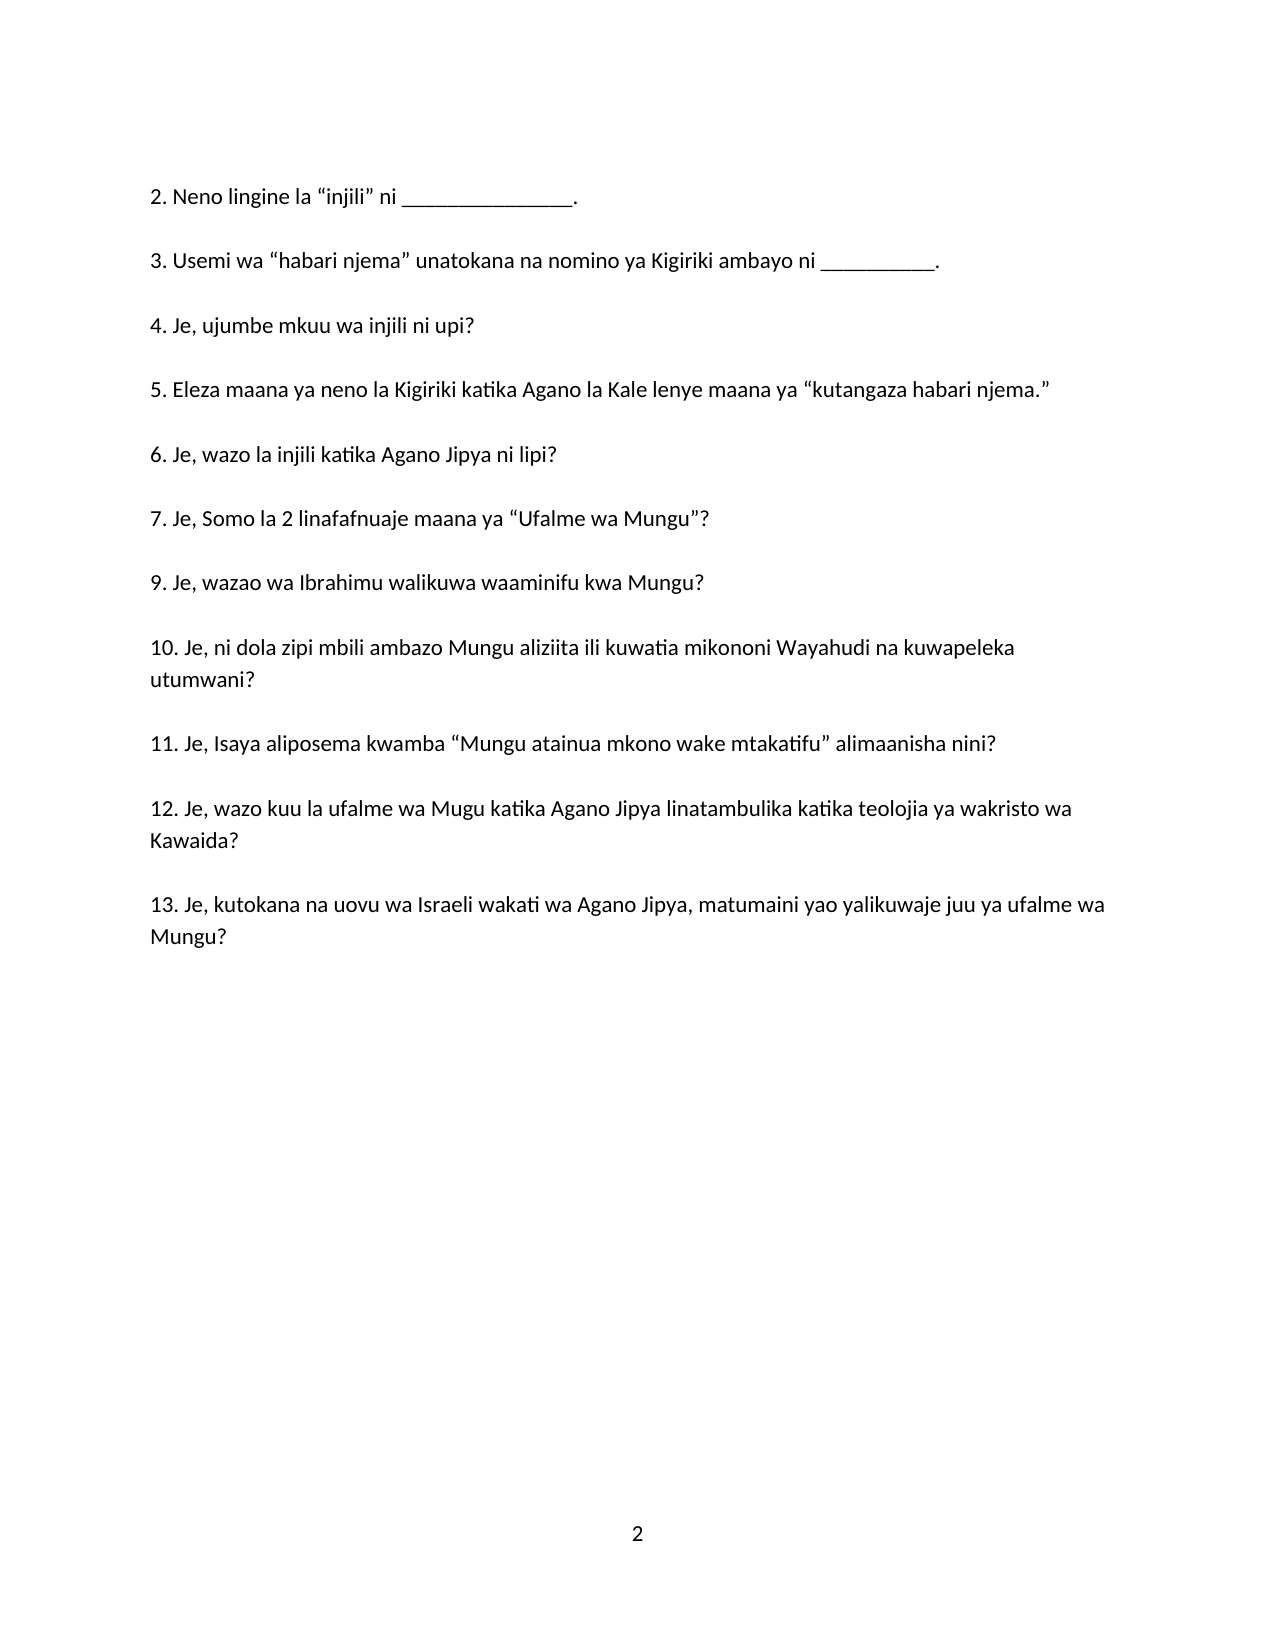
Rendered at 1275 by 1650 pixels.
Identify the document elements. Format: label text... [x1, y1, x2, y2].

text 11. Je, Isaya aliposema kwamba “Mungu atainua mkono wake mtakatifu” alimaanisha nini? [150, 729, 1125, 757]
text 13. Je, kutokana na uovu wa Israeli wakati wa Agano Jipya, matumaini yao yalikuwaje juu ya ufalme wa Mungu? [150, 890, 1125, 951]
text 9. Je, wazao wa Ibrahimu walikuwa waaminifu kwa Mungu? [150, 568, 1125, 596]
text 10. Je, ni dola zipi mbili ambazo Mungu aliziita ili kuwatia mikononi Wayahudi na kuwapeleka utumwani? [150, 633, 1125, 693]
text 6. Je, wazo la injili katika Agano Jipya ni lipi? [150, 440, 1125, 468]
text 4. Je, ujumbe mkuu wa injili ni upi? [150, 311, 1125, 339]
text 5. Eleza maana ya neno la Kigiriki katika Agano la Kale lenye maana ya “kutangaza habari njema.” [150, 375, 1125, 403]
text 12. Je, wazo kuu la ufalme wa Mugu katika Agano Jipya linatambulika katika teolojia ya wakristo wa Kawaida? [150, 794, 1125, 854]
text 3. Usemi wa “habari njema” unatokana na nomino ya Kigiriki ambayo ni __________. [150, 247, 1125, 274]
text 2. Neno lingine la “injili” ni _______________. [150, 182, 1125, 210]
text 7. Je, Somo la 2 linafafnuaje maana ya “Ufalme wa Mungu”? [150, 504, 1125, 532]
